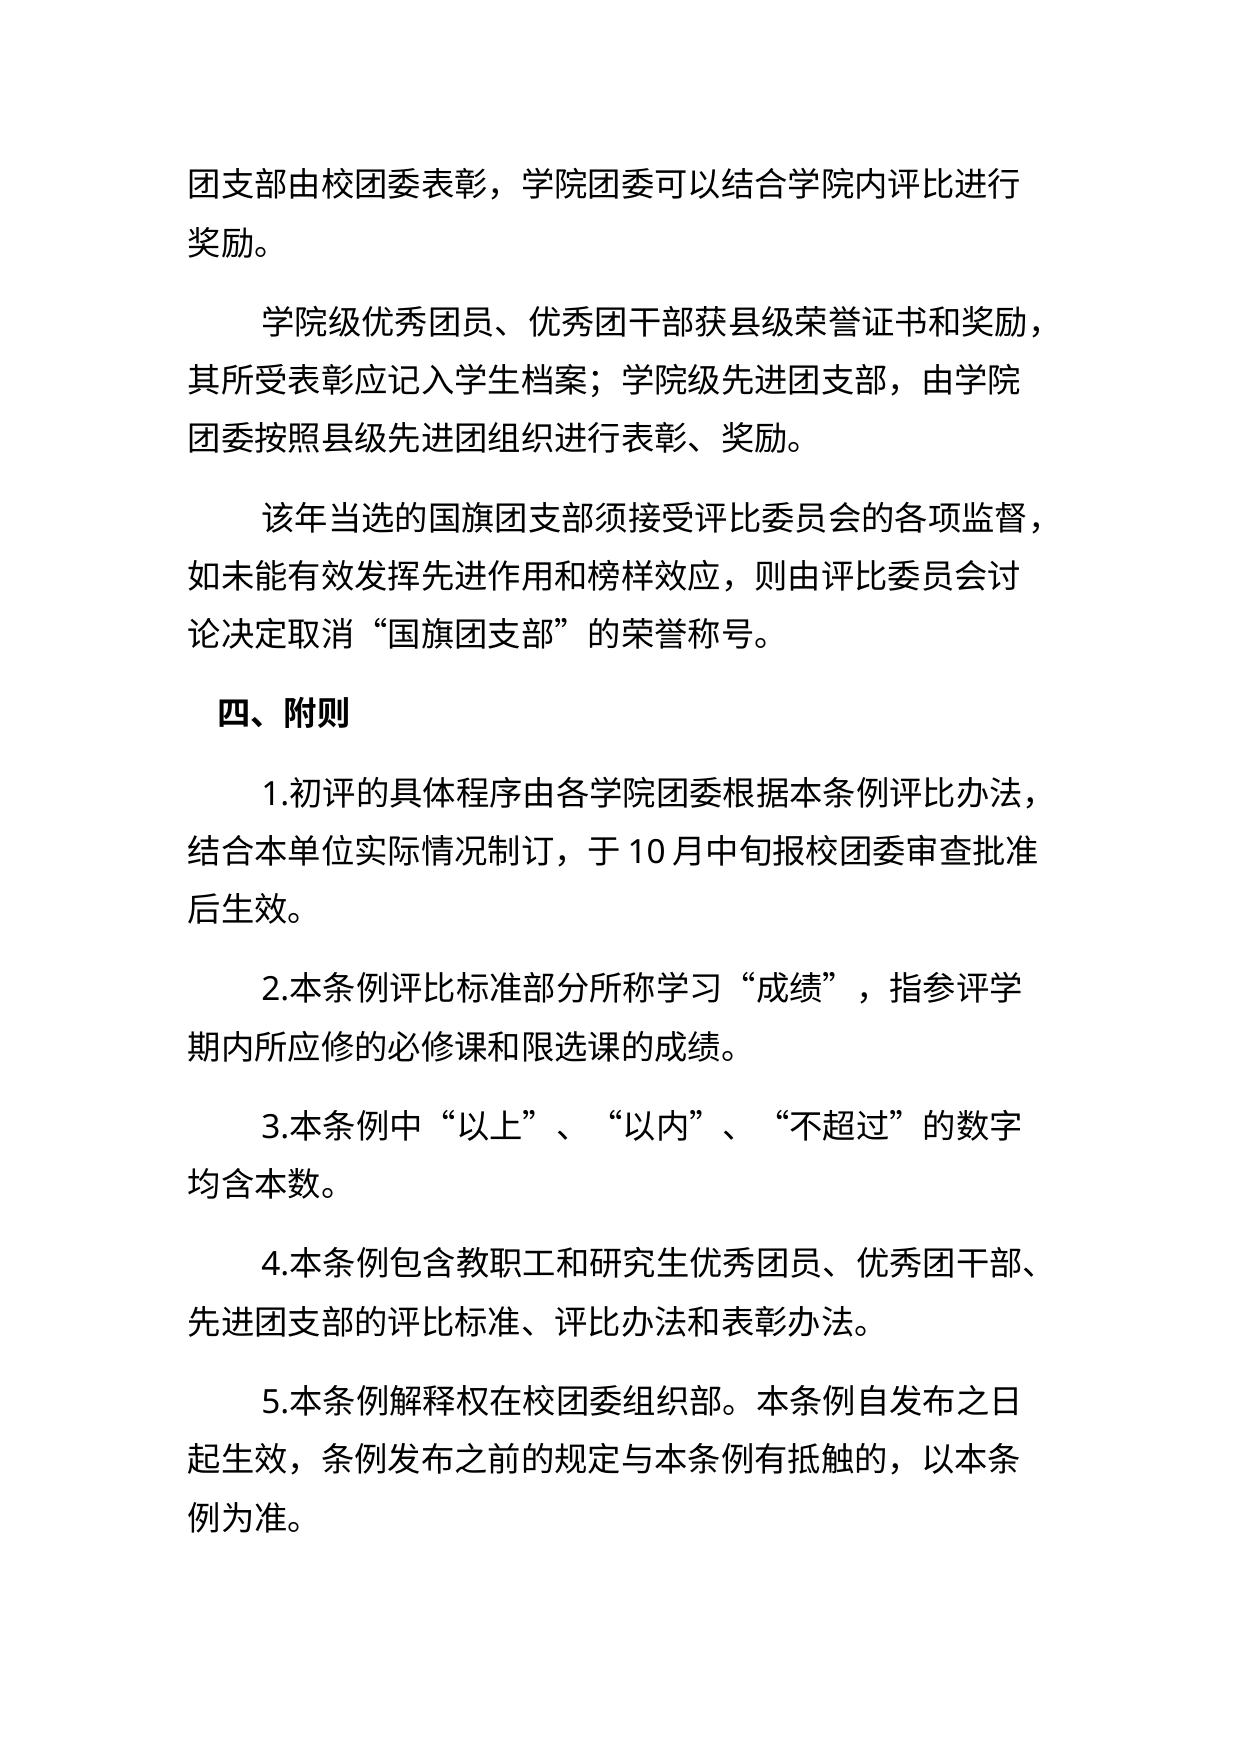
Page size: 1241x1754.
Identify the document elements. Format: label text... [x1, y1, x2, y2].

text 四、附则 [187, 679, 1053, 737]
text 2.本条例评比标准部分所称学习“成绩”，指参评学期内所应修的必修课和限选课的成绩。 [187, 954, 1053, 1071]
text 5.本条例解释权在校团委组织部。本条例自发布之日起生效，条例发布之前的规定与本条例有抵触的，以本条例为准。 [187, 1367, 1053, 1542]
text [187, 150, 1053, 267]
text 学院级优秀团员、优秀团干部获县级荣誉证书和奖励，其所受表彰应记入学生档案；学院级先进团支部，由学院团委按照县级先进团组织进行表彰、奖励。 [187, 287, 1053, 462]
text 该年当选的国旗团支部须接受评比委员会的各项监督，如未能有效发挥先进作用和榜样效应，则由评比委员会讨论决定取消“国旗团支部”的荣誉称号。 [187, 483, 1053, 658]
text 3.本条例中“以上”、“以内”、“不超过”的数字均含本数。 [187, 1092, 1053, 1208]
text 1.初评的具体程序由各学院团委根据本条例评比办法，结合本单位实际情况制订，于10月中旬报校团委审查批准后生效。 [187, 758, 1053, 933]
text 4.本条例包含教职工和研究生优秀团员、优秀团干部、先进团支部的评比标准、评比办法和表彰办法。 [187, 1229, 1053, 1346]
